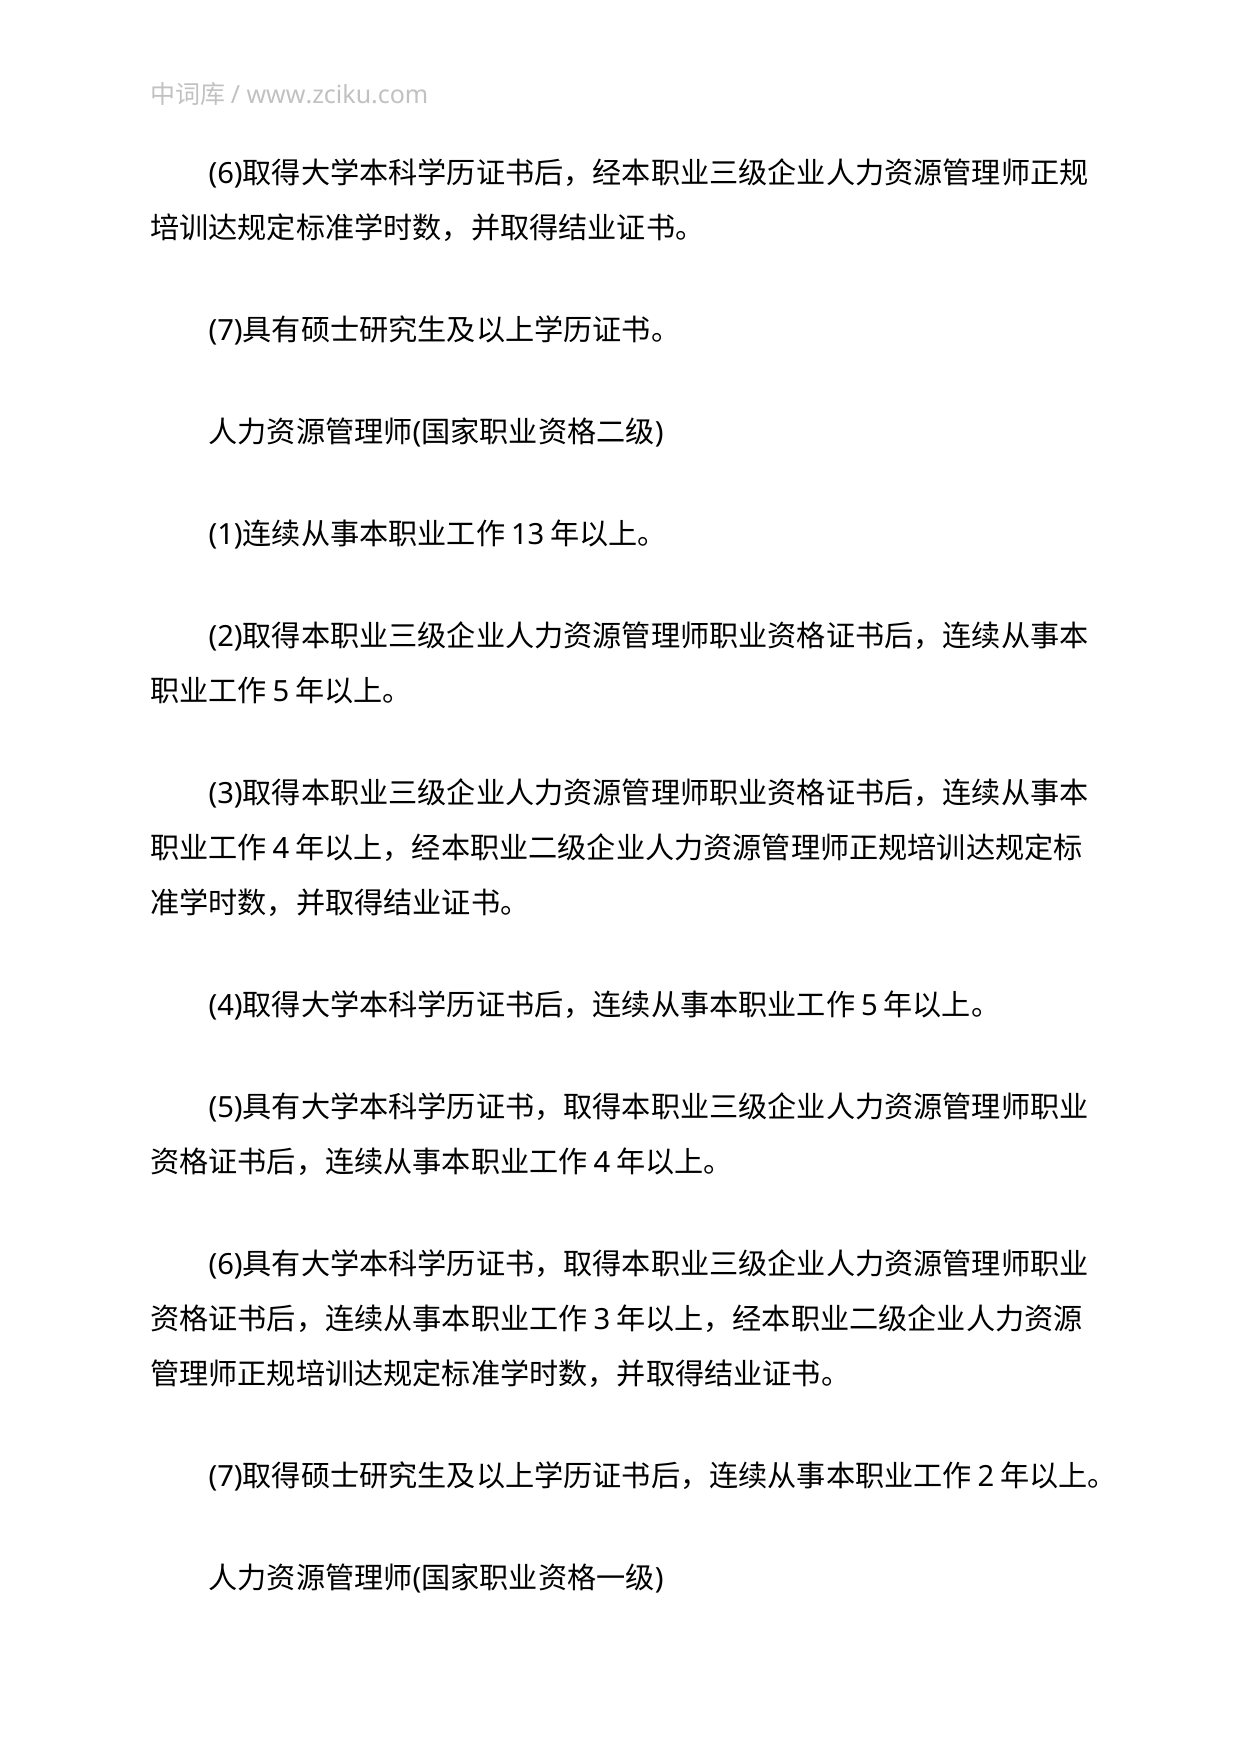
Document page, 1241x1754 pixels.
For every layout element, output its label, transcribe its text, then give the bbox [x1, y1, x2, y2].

text 人力资源管理师(国家职业资格二级) [150, 409, 1090, 451]
text 人力资源管理师(国家职业资格一级) [150, 1554, 1090, 1597]
text (6)具有大学本科学历证书，取得本职业三级企业人力资源管理师职业资格证书后，连续从事本职业工作3年以上，经本职业二级企业人力资源管理师正规培训达规定标准学时数，并取得结业证书。 [150, 1240, 1090, 1393]
text (3)取得本职业三级企业人力资源管理师职业资格证书后，连续从事本职业工作4年以上，经本职业二级企业人力资源管理师正规培训达规定标准学时数，并取得结业证书。 [150, 770, 1090, 922]
text (5)具有大学本科学历证书，取得本职业三级企业人力资源管理师职业资格证书后，连续从事本职业工作4年以上。 [150, 1083, 1090, 1181]
text (6)取得大学本科学历证书后，经本职业三级企业人力资源管理师正规培训达规定标准学时数，并取得结业证书。 [150, 150, 1090, 247]
text (7)具有硕士研究生及以上学历证书。 [150, 307, 1090, 349]
text (1)连续从事本职业工作13年以上。 [150, 511, 1090, 553]
text (4)取得大学本科学历证书后，连续从事本职业工作5年以上。 [150, 981, 1090, 1024]
text (7)取得硕士研究生及以上学历证书后，连续从事本职业工作2年以上。 [150, 1452, 1090, 1494]
text (2)取得本职业三级企业人力资源管理师职业资格证书后，连续从事本职业工作5年以上。 [150, 613, 1090, 710]
